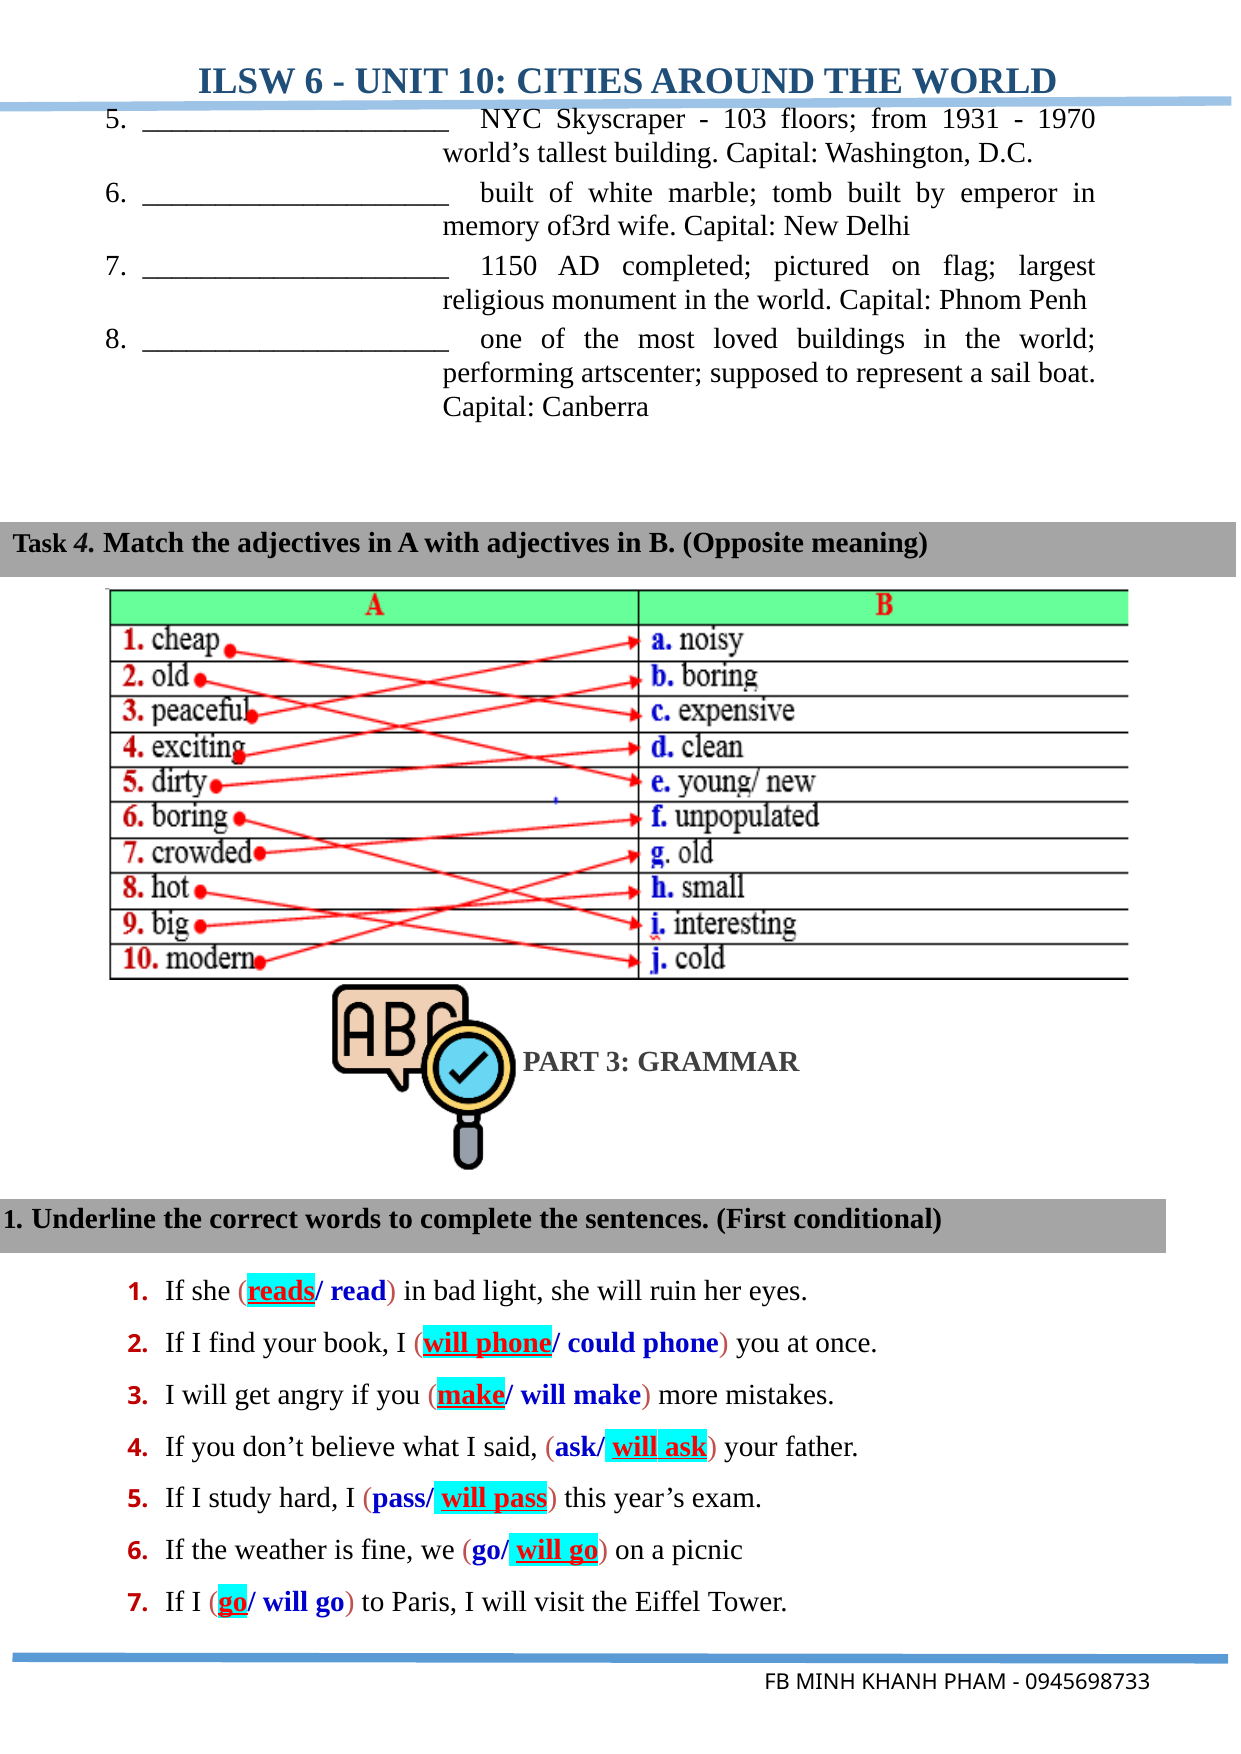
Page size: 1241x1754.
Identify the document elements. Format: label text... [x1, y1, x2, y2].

list I will get angry if you (make/ will make) more mistakes. [127, 1377, 1150, 1411]
list If I find your book, I (will phone/ could phone) you at once. [127, 1325, 1150, 1359]
list If she (reads/ read) in bad light, she will ruin her eyes. [127, 1273, 1150, 1308]
picture [105, 588, 1129, 980]
list If I (go/ will go) to Paris, I will visit the Eiffel Tower. [127, 1584, 1150, 1619]
list If you don’t believe what I said, (ask/ will ask) your father. [127, 1429, 1150, 1463]
text 7. _____________________ 1150 AD completed; pictured on flag; largest religious monument in the world. Capital: Phnom Penh [105, 248, 1096, 315]
picture [329, 981, 518, 1173]
list If the weather is fine, we (go/ will go) on a picnic [127, 1532, 1150, 1567]
text 5. _____________________ NYC Skyscraper - 103 floors; from 1931 - 1970 world’s tallest building. Capital: Washington, D.C. [105, 102, 1096, 169]
list If I study hard, I (pass/ will pass) this year’s exam. [127, 1481, 1150, 1515]
text 8. _____________________ one of the most loved buildings in the world; performing artscenter; supposed to represent a sail boat. Capital: Canberra [105, 322, 1096, 422]
text 6. _____________________ built of white marble; tomb built by emperor in memory of3rd wife. Capital: New Delhi [105, 175, 1096, 242]
